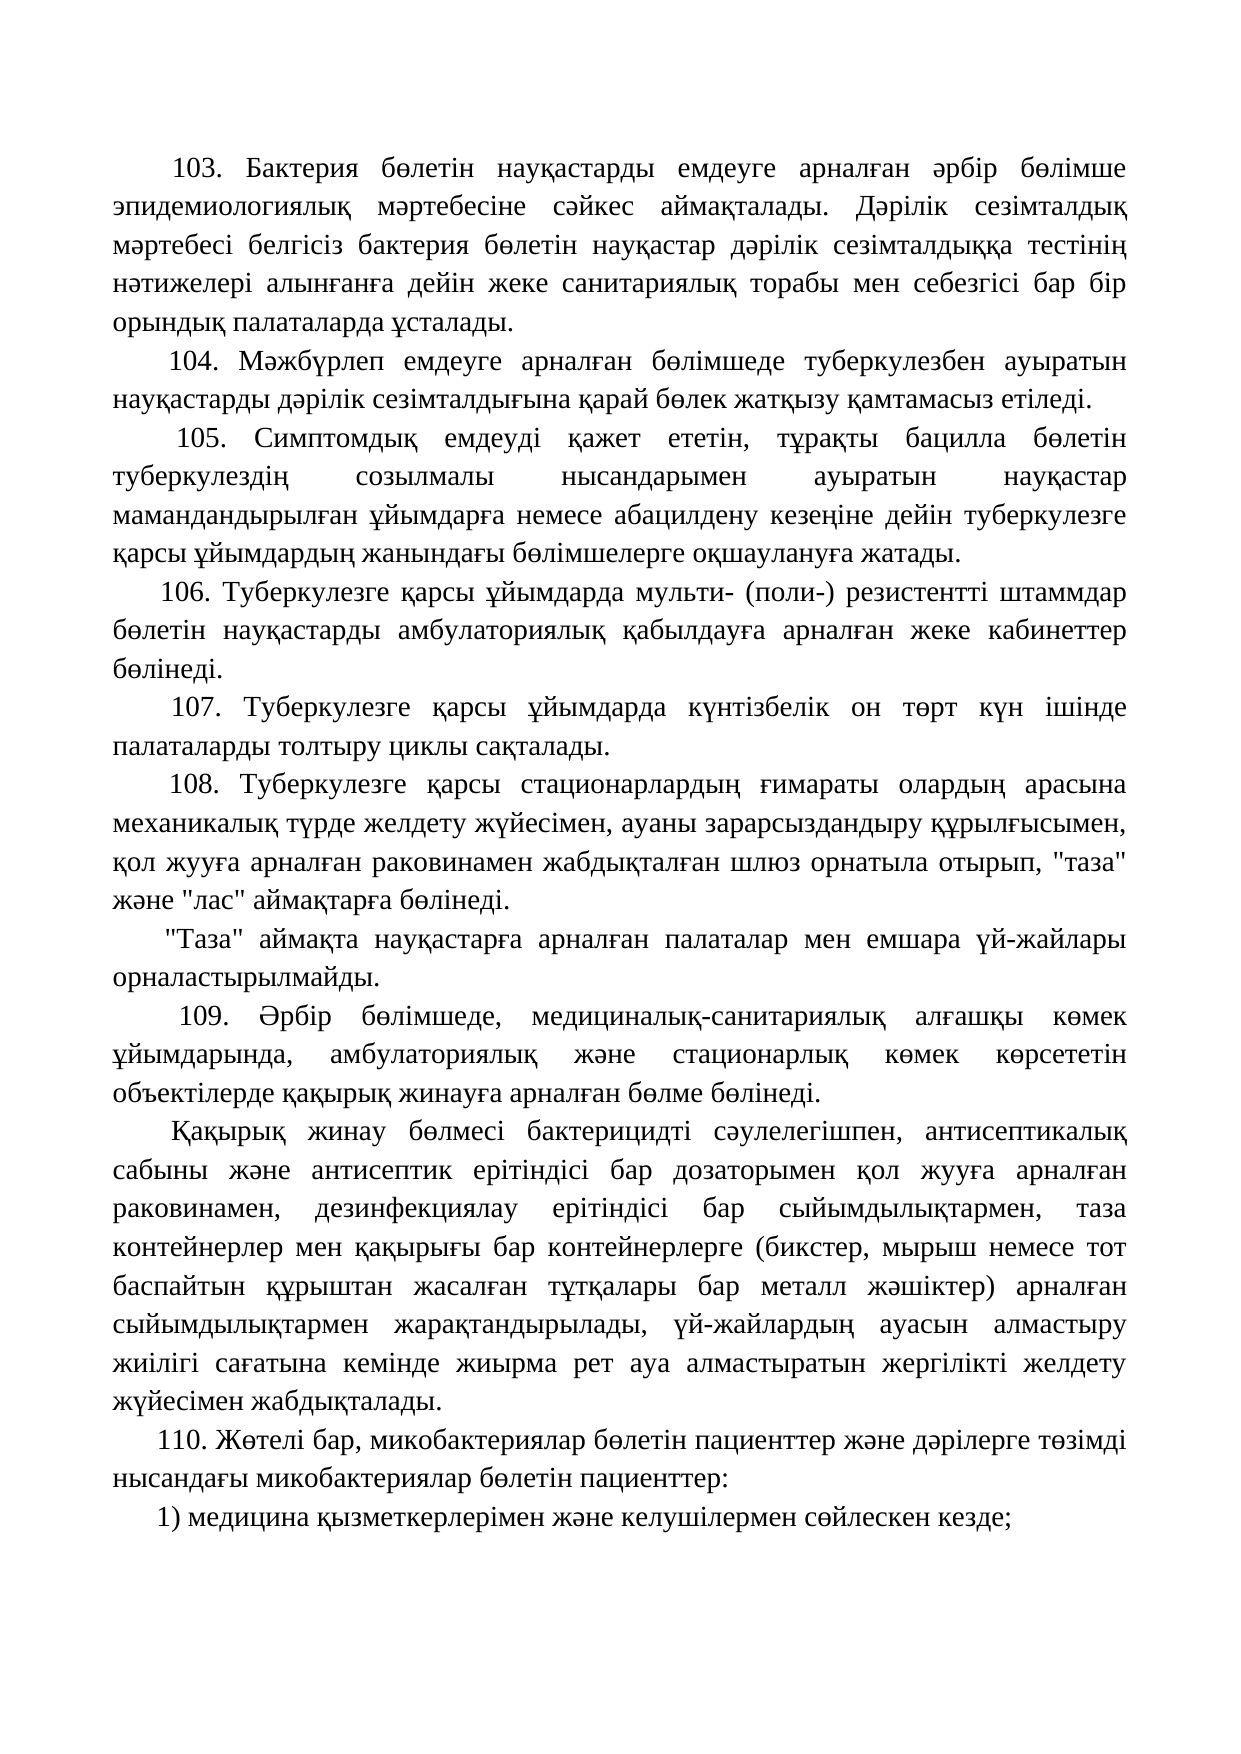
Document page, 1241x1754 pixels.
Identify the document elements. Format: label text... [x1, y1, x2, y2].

text "Таза" аймақта науқастарға арналған палаталар мен емшара үй-жайлары орналастырылмайды. [112, 921, 1128, 993]
text 110. Жөтелі бар, микобактериялар бөлетін пациенттер және дәрілерге төзімді нысандағы микобактериялар бөлетін пациенттер: [112, 1422, 1128, 1494]
text 103. Бактерия бөлетін науқастарды емдеуге арналған әрбір бөлімше эпидемиологиялық мәртебесіне сәйкес аймақталады. Дәрілік сезімталдық мәртебесі белгісіз бактерия бөлетін науқастар дәрілік сезімталдыққа тестінің нәтижелері алынғанға дейін жеке санитариялық торабы мен себезгісі бар бір орындық палаталарда ұсталады. [112, 150, 1128, 338]
text 1) медицина қызметкерлерімен және келушілермен сөйлескен кезде; [112, 1499, 1128, 1532]
text 109. Әрбір бөлімшеде, медициналық-санитариялық алғашқы көмек ұйымдарында, амбулаториялық және стационарлық көмек көрсететін объектілерде қақырық жинауға арналған бөлме бөлінеді. [112, 998, 1128, 1108]
text 104. Мәжбүрлеп емдеуге арналған бөлімшеде туберкулезбен ауыратын науқастарды дәрілік сезімталдығына қарай бөлек жатқызу қамтамасыз етіледі. [112, 343, 1128, 415]
text Қақырық жинау бөлмесі бактерицидті сәулелегішпен, антисептикалық сабыны және антисептик ерітіндісі бар дозаторымен қол жууға арналған раковинамен, дезинфекциялау ерітіндісі бар сыйымдылықтармен, таза контейнерлер мен қақырығы бар контейнерлерге (бикстер, мырыш немесе тот баспайтын құрыштан жасалған тұтқалары бар металл жәшіктер) арналған сыйымдылықтармен жарақтандырылады, үй-жайлардың ауасын алмастыру жиілігі сағатына кемінде жиырма рет ауа алмастыратын жергілікті желдету жүйесімен жабдықталады. [112, 1113, 1128, 1417]
text 106. Туберкулезге қарсы ұйымдарда мульти- (поли-) резистентті штаммдар бөлетін науқастарды амбулаториялық қабылдауға арналған жеке кабинеттер бөлінеді. [112, 574, 1128, 684]
text 107. Туберкулезге қарсы ұйымдарда күнтізбелік он төрт күн ішінде палаталарды толтыру циклы сақталады. [112, 689, 1128, 762]
text 105. Симптомдық емдеуді қажет ететін, тұрақты бацилла бөлетін туберкулездің созылмалы нысандарымен ауыратын науқастар мамандандырылған ұйымдарға немесе абацилдену кезеңіне дейін туберкулезге қарсы ұйымдардың жанындағы бөлімшелерге оқшаулануға жатады. [112, 420, 1128, 569]
text 108. Туберкулезге қарсы стационарлардың ғимараты олардың арасына механикалық түрде желдету жүйесімен, ауаны зарарсыздандыру құрылғысымен, қол жууға арналған раковинамен жабдықталған шлюз орнатыла отырып, "таза" және "лас" аймақтарға бөлінеді. [112, 767, 1128, 916]
